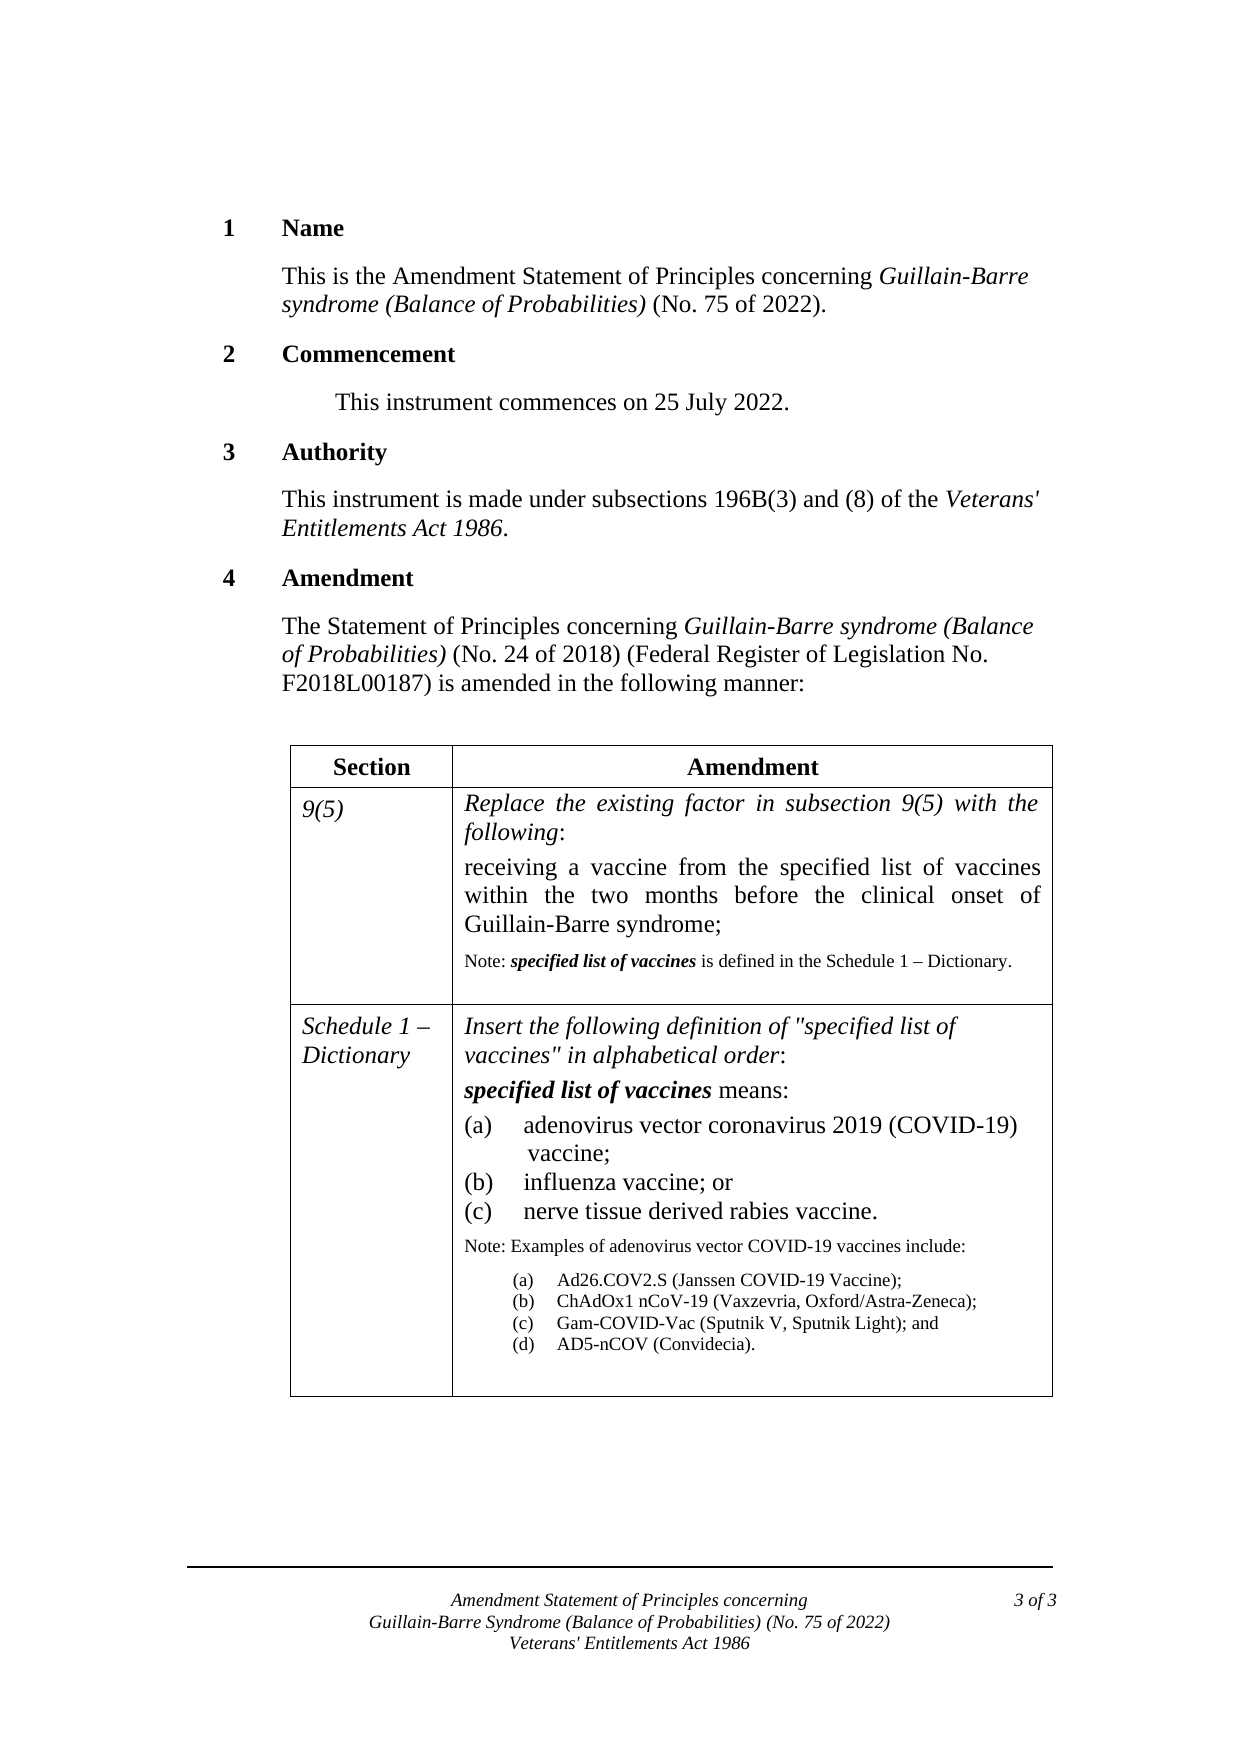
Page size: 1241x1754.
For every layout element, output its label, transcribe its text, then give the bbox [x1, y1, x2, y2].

text The Statement of Principles concerning Guillain-Barre syndrome (Balance of Probabilities) (No. 24 of 2018) (Federal Register of Legislation No. F2018L00187) is amended in the following manner: [282, 611, 1053, 697]
text Amendment [223, 563, 1053, 592]
table_cell Insert the following definition of "specified list of vaccines" in alphabetical order: specified list of vaccines means: (a) adenovirus vector coronavirus 2019 (COVID-19) vaccine; (b) influenza vaccine; or (c) nerve tissue derived rabies vaccine. Note: Examples of adenovirus vector COVID-19 vaccines include: Ad26.COV2.S (Janssen COVID-19 Vaccine); ChAdOx1 nCoV-19 (Vaxzevria, Oxford/Astra-Zeneca); Gam-COVID-Vac (Sputnik V, Sputnik Light); and AD5-nCOV (Convidecia). [453, 1005, 1052, 1396]
table_header Amendment [453, 746, 1052, 787]
text Commencement [223, 339, 1053, 368]
table_cell 9(5) [291, 788, 452, 1004]
text This instrument is made under subsections 196B(3) and (8) of the Veterans' Entitlements Act 1986. [282, 484, 1053, 542]
list Name [223, 213, 1053, 242]
text This instrument commences on 25 July 2022. [282, 387, 1053, 416]
text This is the Amendment Statement of Principles concerning Guillain-Barre syndrome (Balance of Probabilities) (No. 75 of 2022). [282, 261, 1053, 318]
text Authority [223, 437, 1053, 466]
table_cell Schedule 1 – Dictionary [291, 1005, 452, 1396]
table_header Section [291, 746, 452, 787]
table_cell Replace the existing factor in subsection 9(5) with the following: receiving a vaccine from the specified list of vaccines within the two months before the clinical onset of Guillain-Barre syndrome; Note: specified list of vaccines is defined in the Schedule 1 – Dictionary. [453, 788, 1052, 1004]
